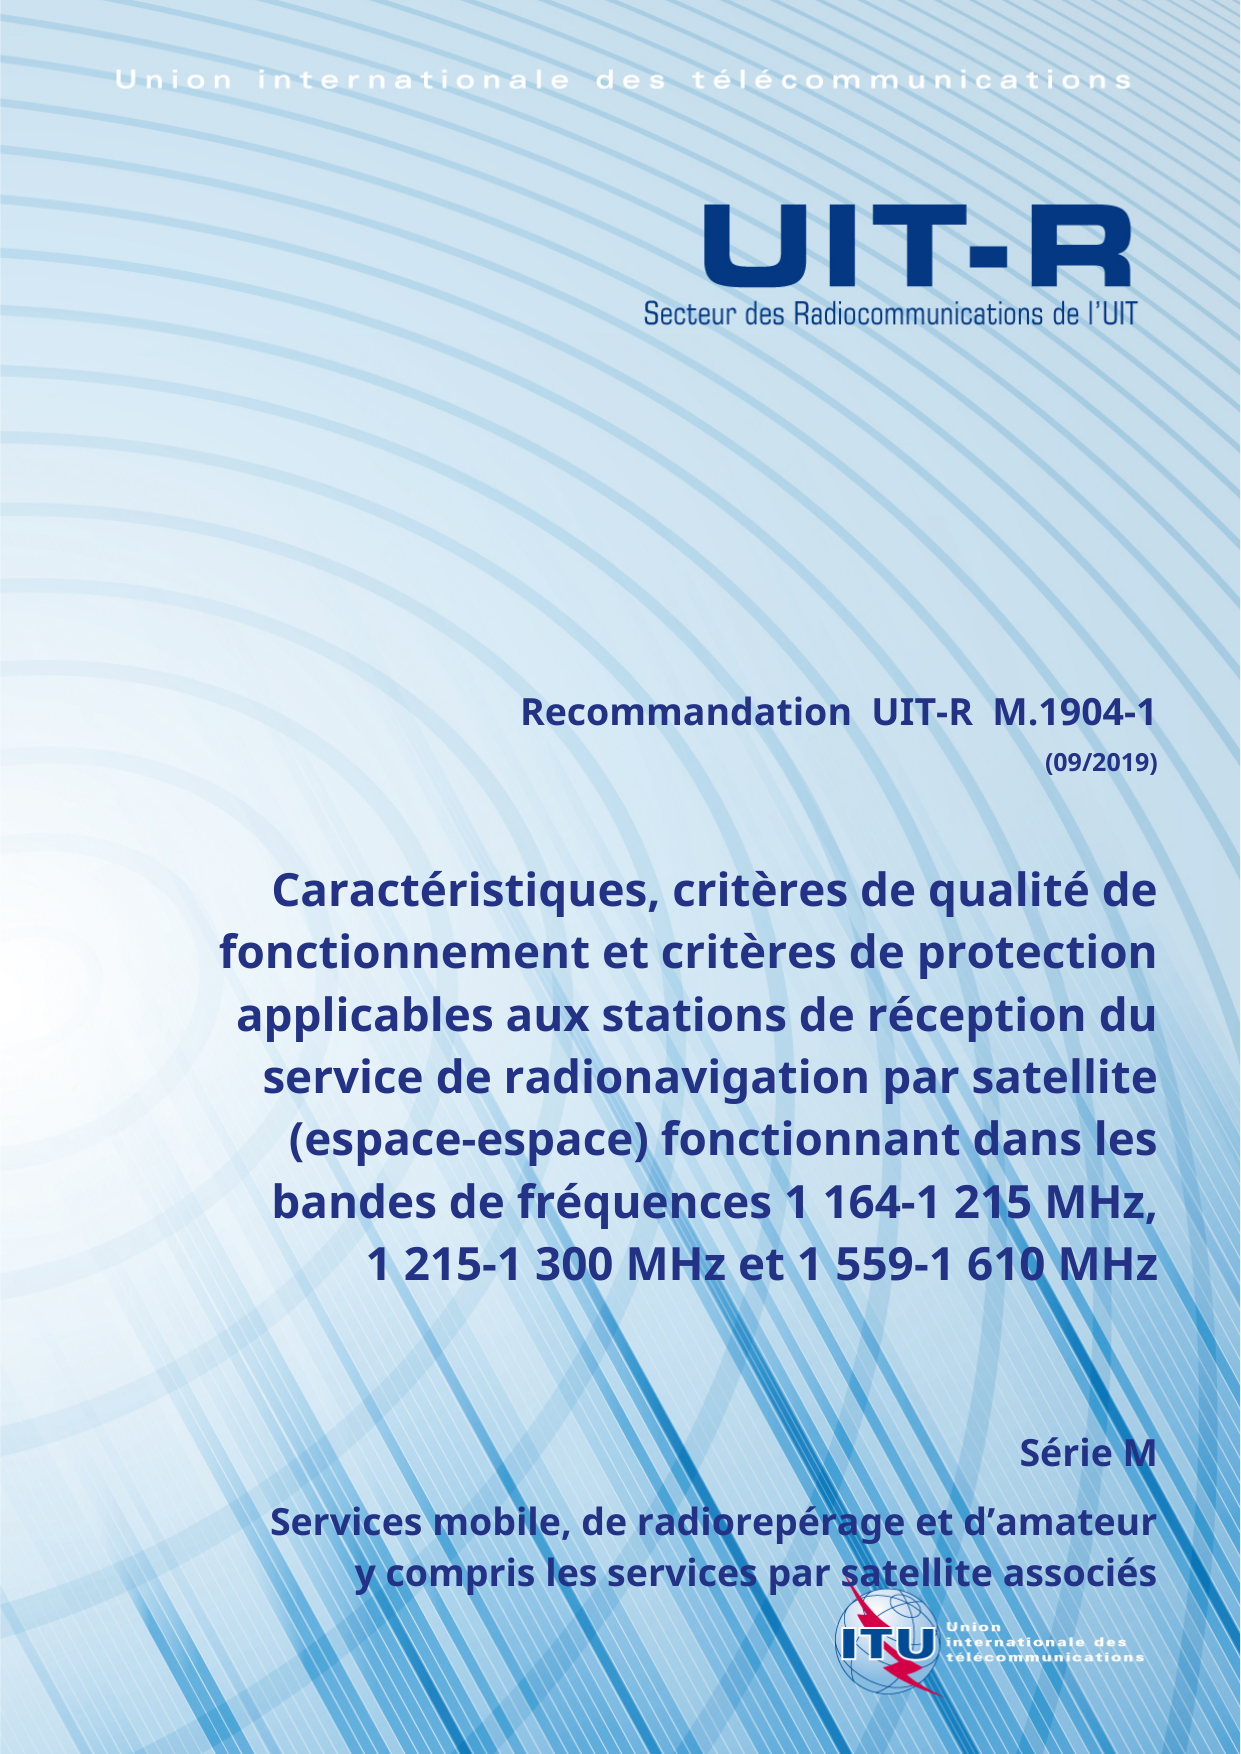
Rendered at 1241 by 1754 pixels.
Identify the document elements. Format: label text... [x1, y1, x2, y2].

table_cell Série M Services mobile, de radiorepérage et d’amateur y compris les services par satellite associés [118, 1294, 1169, 1598]
table_header Recommandation UIT-R M.1904-1 (09/2019) [118, 560, 1169, 778]
table_cell Caractéristiques, critères de qualité de fonctionnement et critères de protection applicables aux stations de réception du service de radionavigation par satellite (espace-espace) fonctionnant dans les bandes de fréquences 1 164-1 215 MHz, 1 215-1 300 MHz et 1 559-1 610 MHz [118, 778, 1169, 1294]
picture [0, 0, 1241, 1754]
